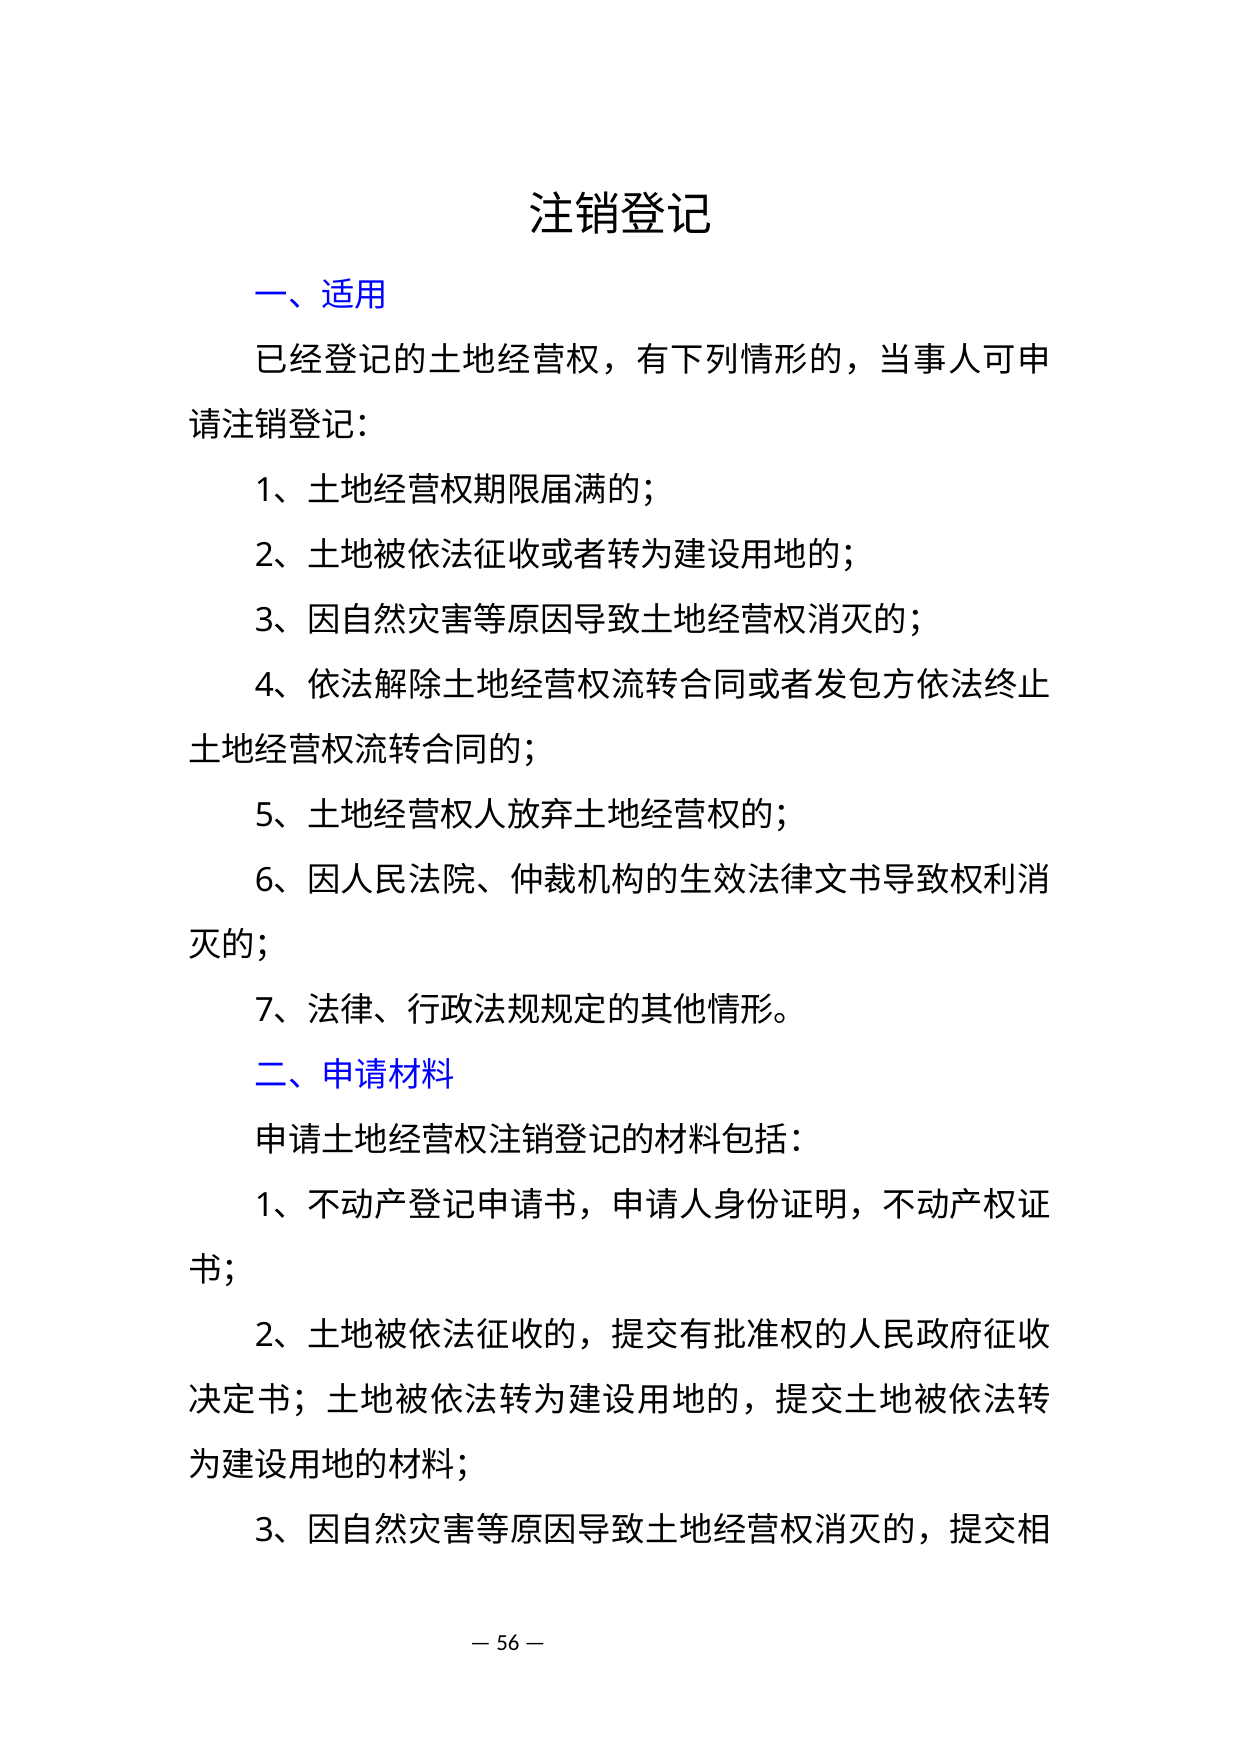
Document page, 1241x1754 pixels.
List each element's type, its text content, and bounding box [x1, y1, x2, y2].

list 法律、行政法规规定的其他情形。 [188, 974, 1052, 1039]
list 依法解除土地经营权流转合同或者发包方依法终止土地经营权流转合同的； [188, 649, 1052, 779]
list 因人民法院、仲裁机构的生效法律文书导致权利消灭的； [188, 844, 1052, 974]
list 申请土地经营权注销登记的材料包括： [188, 1104, 1052, 1169]
list 土地被依法征收或者转为建设用地的； [188, 519, 1052, 584]
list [188, 1494, 1052, 1559]
list 已经登记的土地经营权，有下列情形的，当事人可申请注销登记： [188, 324, 1052, 454]
list 不动产登记申请书，申请人身份证明，不动产权证书； [188, 1169, 1052, 1299]
list 土地经营权人放弃土地经营权的； [188, 779, 1052, 844]
text 注销登记 [188, 162, 1052, 259]
list 土地经营权期限届满的； [188, 454, 1052, 519]
list 二、申请材料 [188, 1039, 1052, 1104]
list 适用 [188, 259, 1052, 324]
list 土地被依法征收的，提交有批准权的人民政府征收决定书；土地被依法转为建设用地的，提交土地被依法转为建设用地的材料； [188, 1299, 1052, 1494]
list 因自然灾害等原因导致土地经营权消灭的； [188, 584, 1052, 649]
